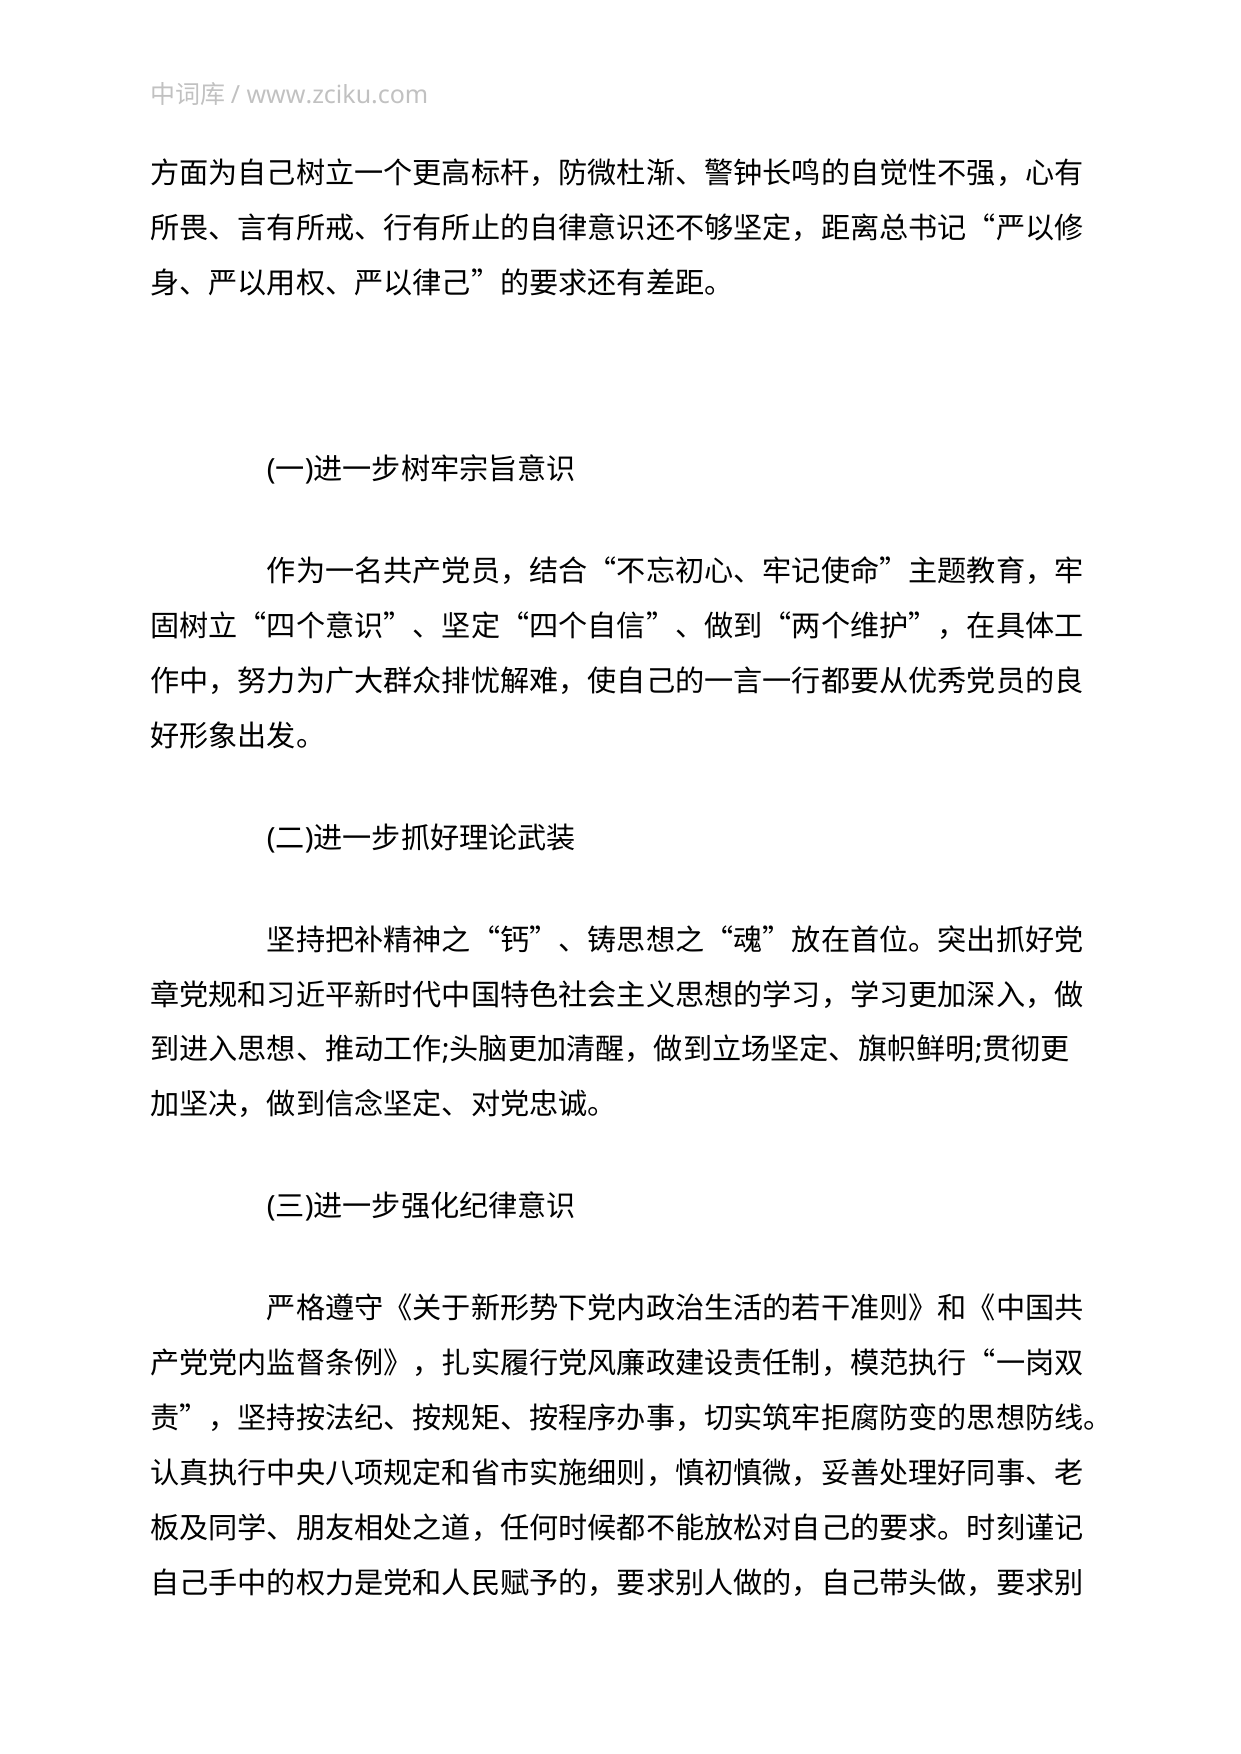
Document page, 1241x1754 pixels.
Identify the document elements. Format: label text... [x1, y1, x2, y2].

text (二)进一步抓好理论武装 [150, 814, 1090, 857]
text 作为一名共产党员，结合“不忘初心、牢记使命”主题教育，牢固树立“四个意识”、坚定“四个自信”、做到“两个维护”，在具体工作中，努力为广大群众排忧解难，使自己的一言一行都要从优秀党员的良好形象出发。 [150, 548, 1090, 755]
text (一)进一步树牢宗旨意识 [150, 446, 1090, 488]
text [150, 1285, 1090, 1601]
text (三)进一步强化纪律意识 [150, 1183, 1090, 1225]
text 坚持把补精神之“钙”、铸思想之“魂”放在首位。突出抓好党章党规和习近平新时代中国特色社会主义思想的学习，学习更加深入，做到进入思想、推动工作;头脑更加清醒，做到立场坚定、旗帜鲜明;贯彻更加坚决，做到信念坚定、对党忠诚。 [150, 916, 1090, 1123]
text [150, 150, 1090, 302]
